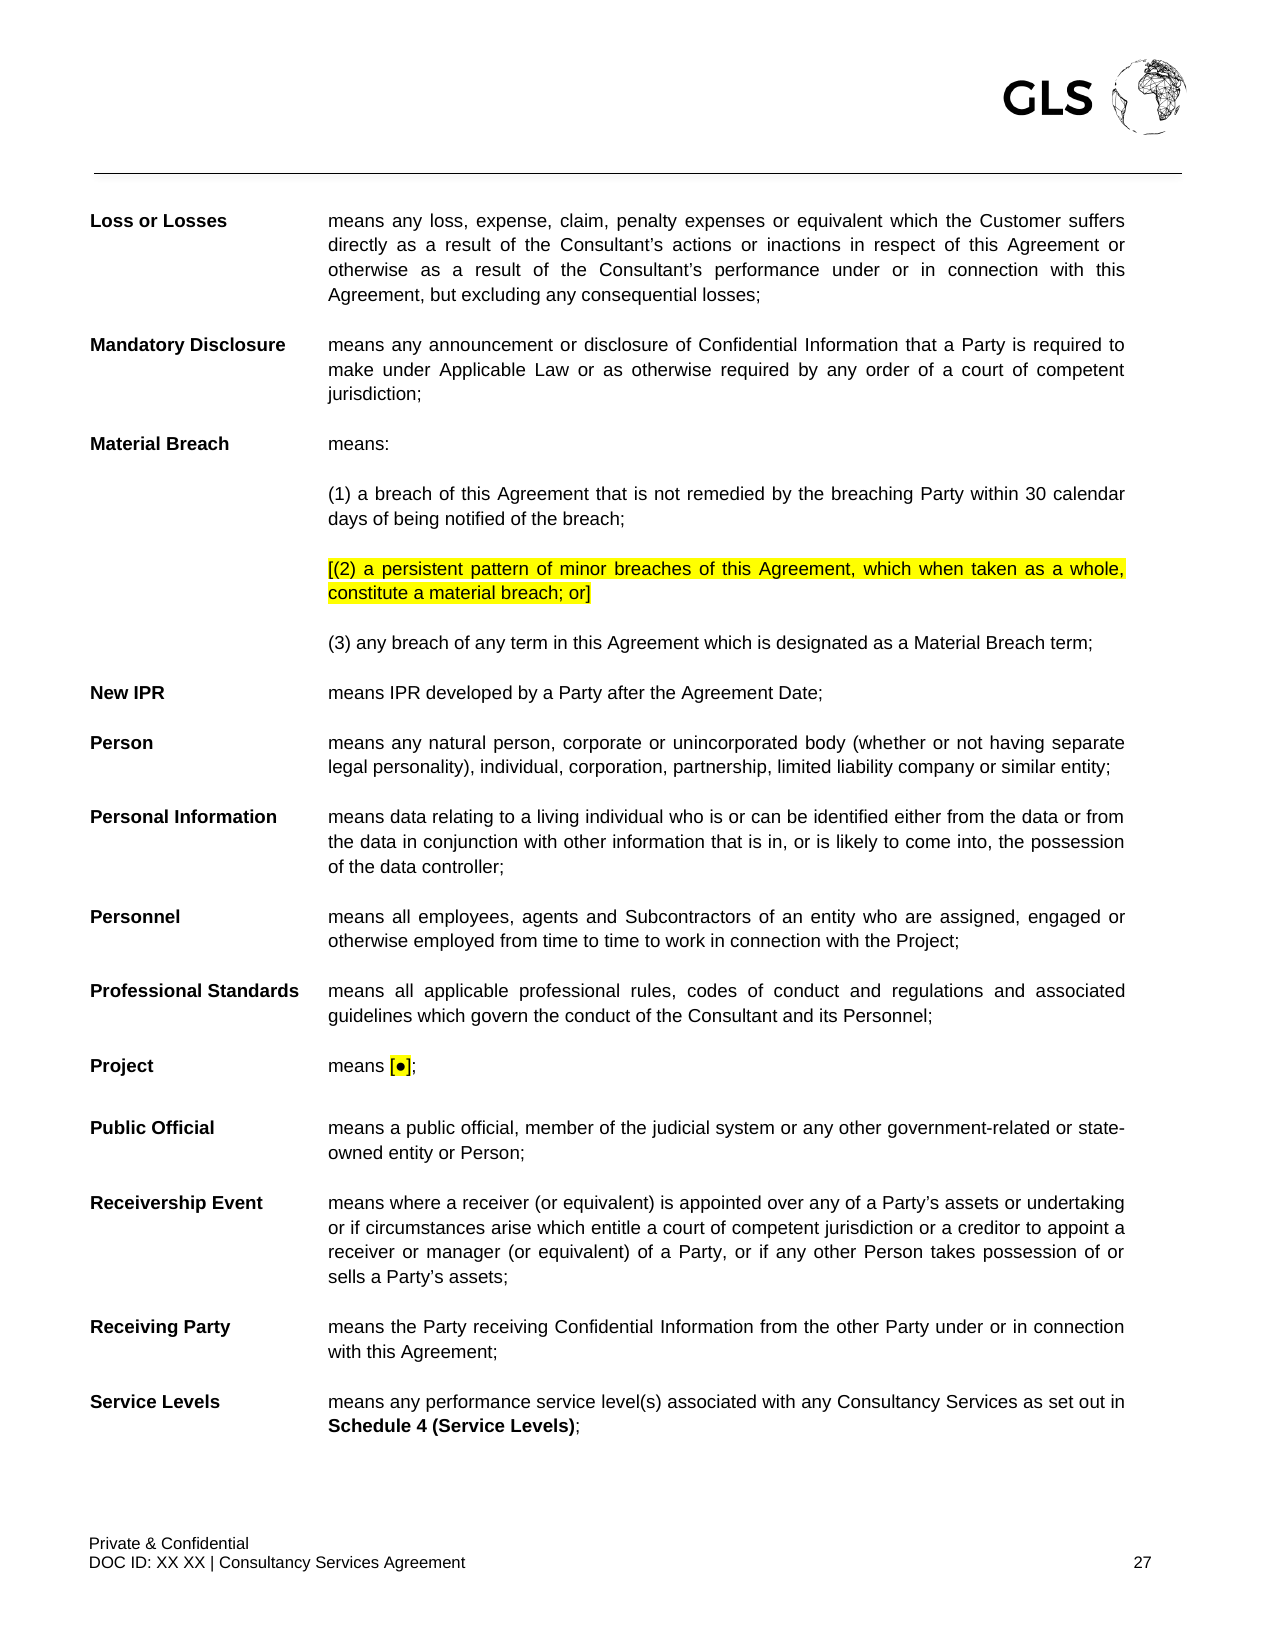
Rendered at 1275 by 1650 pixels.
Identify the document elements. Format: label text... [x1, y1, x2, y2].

table_cell Service Levels [89, 1391, 317, 1465]
table_cell Personnel [89, 906, 317, 980]
table_cell Receiving Party [89, 1316, 317, 1391]
table_cell means the Party receiving Confidential Information from the other Party under or in connection with this Agreement; [317, 1316, 1137, 1391]
table_cell means any announcement or disclosure of Confidential Information that a Party is required to make under Applicable Law or as otherwise required by any order of a court of competent jurisdiction; [317, 334, 1137, 433]
table_cell means data relating to a living individual who is or can be identified either from the data or from the data in conjunction with other information that is in, or is likely to come into, the possession of the data controller; [317, 806, 1137, 906]
table_cell Project [89, 1055, 317, 1117]
table_cell means all employees, agents and Subcontractors of an entity who are assigned, engaged or otherwise employed from time to time to work in connection with the Project; [317, 906, 1137, 980]
table_cell Material Breach [89, 433, 317, 682]
table_cell Loss or Losses [89, 210, 317, 334]
picture [1002, 59, 1187, 135]
table_cell Person [89, 732, 317, 806]
table_cell Mandatory Disclosure [89, 334, 317, 433]
table_cell Public Official [89, 1117, 317, 1192]
table_cell Receivership Event [89, 1192, 317, 1316]
table_cell Personal Information [89, 806, 317, 906]
table_cell means a public official, member of the judicial system or any other government-related or state-owned entity or Person; [317, 1117, 1137, 1192]
table_cell means [●]; [317, 1055, 1137, 1117]
table_cell means: (1) a breach of this Agreement that is not remedied by the breaching Party within 30 calendar days of being notified of the breach; [(2) a persistent pattern of minor breaches of this Agreement, which when taken as a whole, constitute a material breach; or] (3) any breach of any term in this Agreement which is designated as a Material Breach term; [317, 433, 1137, 682]
table_cell New IPR [89, 682, 317, 732]
table_cell means any natural person, corporate or unincorporated body (whether or not having separate legal personality), individual, corporation, partnership, limited liability company or similar entity; [317, 732, 1137, 806]
table_cell means any performance service level(s) associated with any Consultancy Services as set out in Schedule 4 (Service Levels); [317, 1391, 1137, 1465]
table_cell means IPR developed by a Party after the Agreement Date; [317, 682, 1137, 732]
table_cell Professional Standards [89, 980, 317, 1055]
table_cell means any loss, expense, claim, penalty expenses or equivalent which the Customer suffers directly as a result of the Consultant’s actions or inactions in respect of this Agreement or otherwise as a result of the Consultant’s performance under or in connection with this Agreement, but excluding any consequential losses; [317, 210, 1137, 334]
table_cell means where a receiver (or equivalent) is appointed over any of a Party’s assets or undertaking or if circumstances arise which entitle a court of competent jurisdiction or a creditor to appoint a receiver or manager (or equivalent) of a Party, or if any other Person takes possession of or sells a Party’s assets; [317, 1192, 1137, 1316]
table_cell means all applicable professional rules, codes of conduct and regulations and associated guidelines which govern the conduct of the Consultant and its Personnel; [317, 980, 1137, 1055]
